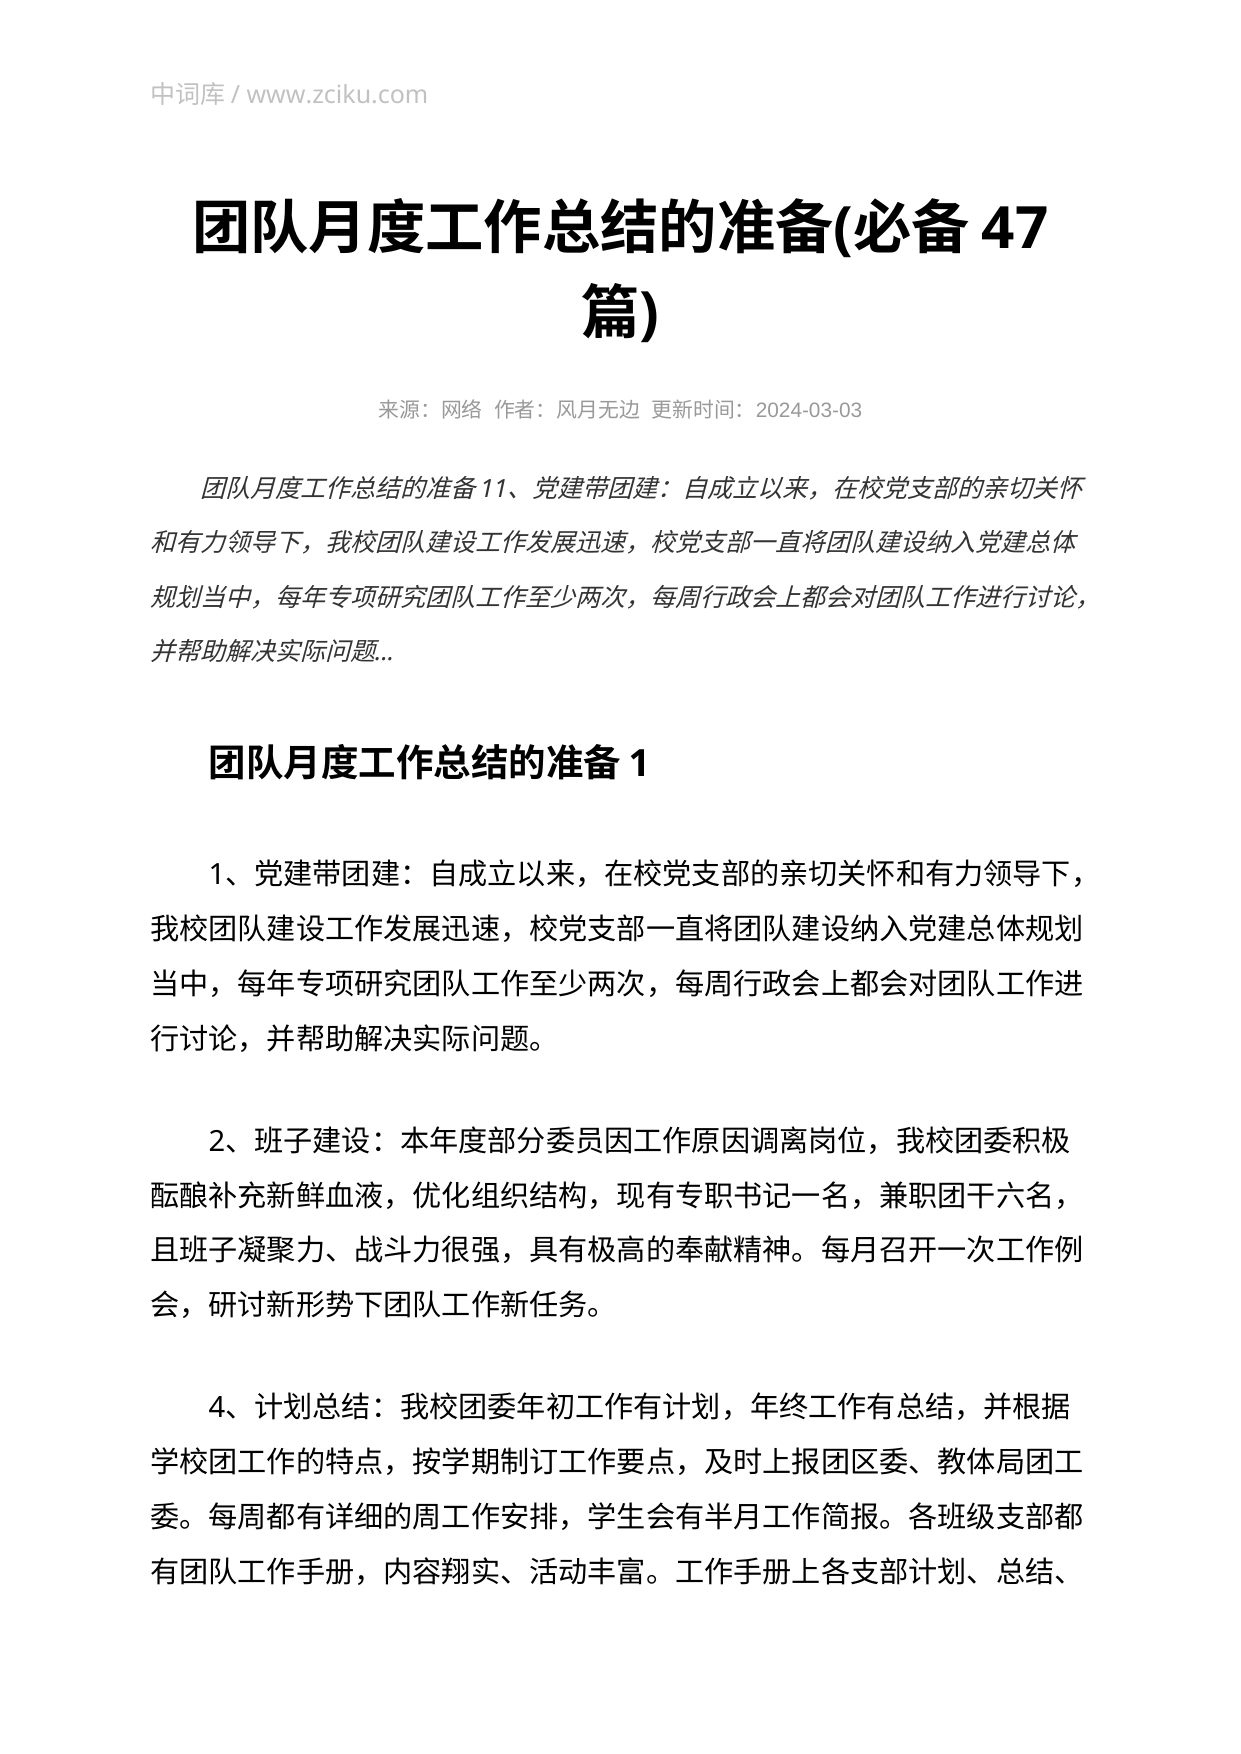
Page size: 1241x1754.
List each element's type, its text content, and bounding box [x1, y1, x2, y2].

text 来源：网络 作者：风月无边 更新时间：2024-03-03 [150, 398, 1090, 422]
text 团队月度工作总结的准备11、党建带团建：自成立以来，在校党支部的亲切关怀和有力领导下，我校团队建设工作发展迅速，校党支部一直将团队建设纳入党建总体规划当中，每年专项研究团队工作至少两次，每周行政会上都会对团队工作进行讨论，并帮助解决实际问题... [150, 468, 1090, 668]
text 团队月度工作总结的准备1 [150, 733, 1090, 787]
subtitle 团队月度工作总结的准备(必备47篇) [150, 181, 1090, 351]
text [150, 1384, 1090, 1591]
text 1、党建带团建：自成立以来，在校党支部的亲切关怀和有力领导下，我校团队建设工作发展迅速，校党支部一直将团队建设纳入党建总体规划当中，每年专项研究团队工作至少两次，每周行政会上都会对团队工作进行讨论，并帮助解决实际问题。 [150, 851, 1090, 1058]
text 2、班子建设：本年度部分委员因工作原因调离岗位，我校团委积极酝酿补充新鲜血液，优化组织结构，现有专职书记一名，兼职团干六名，且班子凝聚力、战斗力很强，具有极高的奉献精神。每月召开一次工作例会，研讨新形势下团队工作新任务。 [150, 1117, 1090, 1324]
